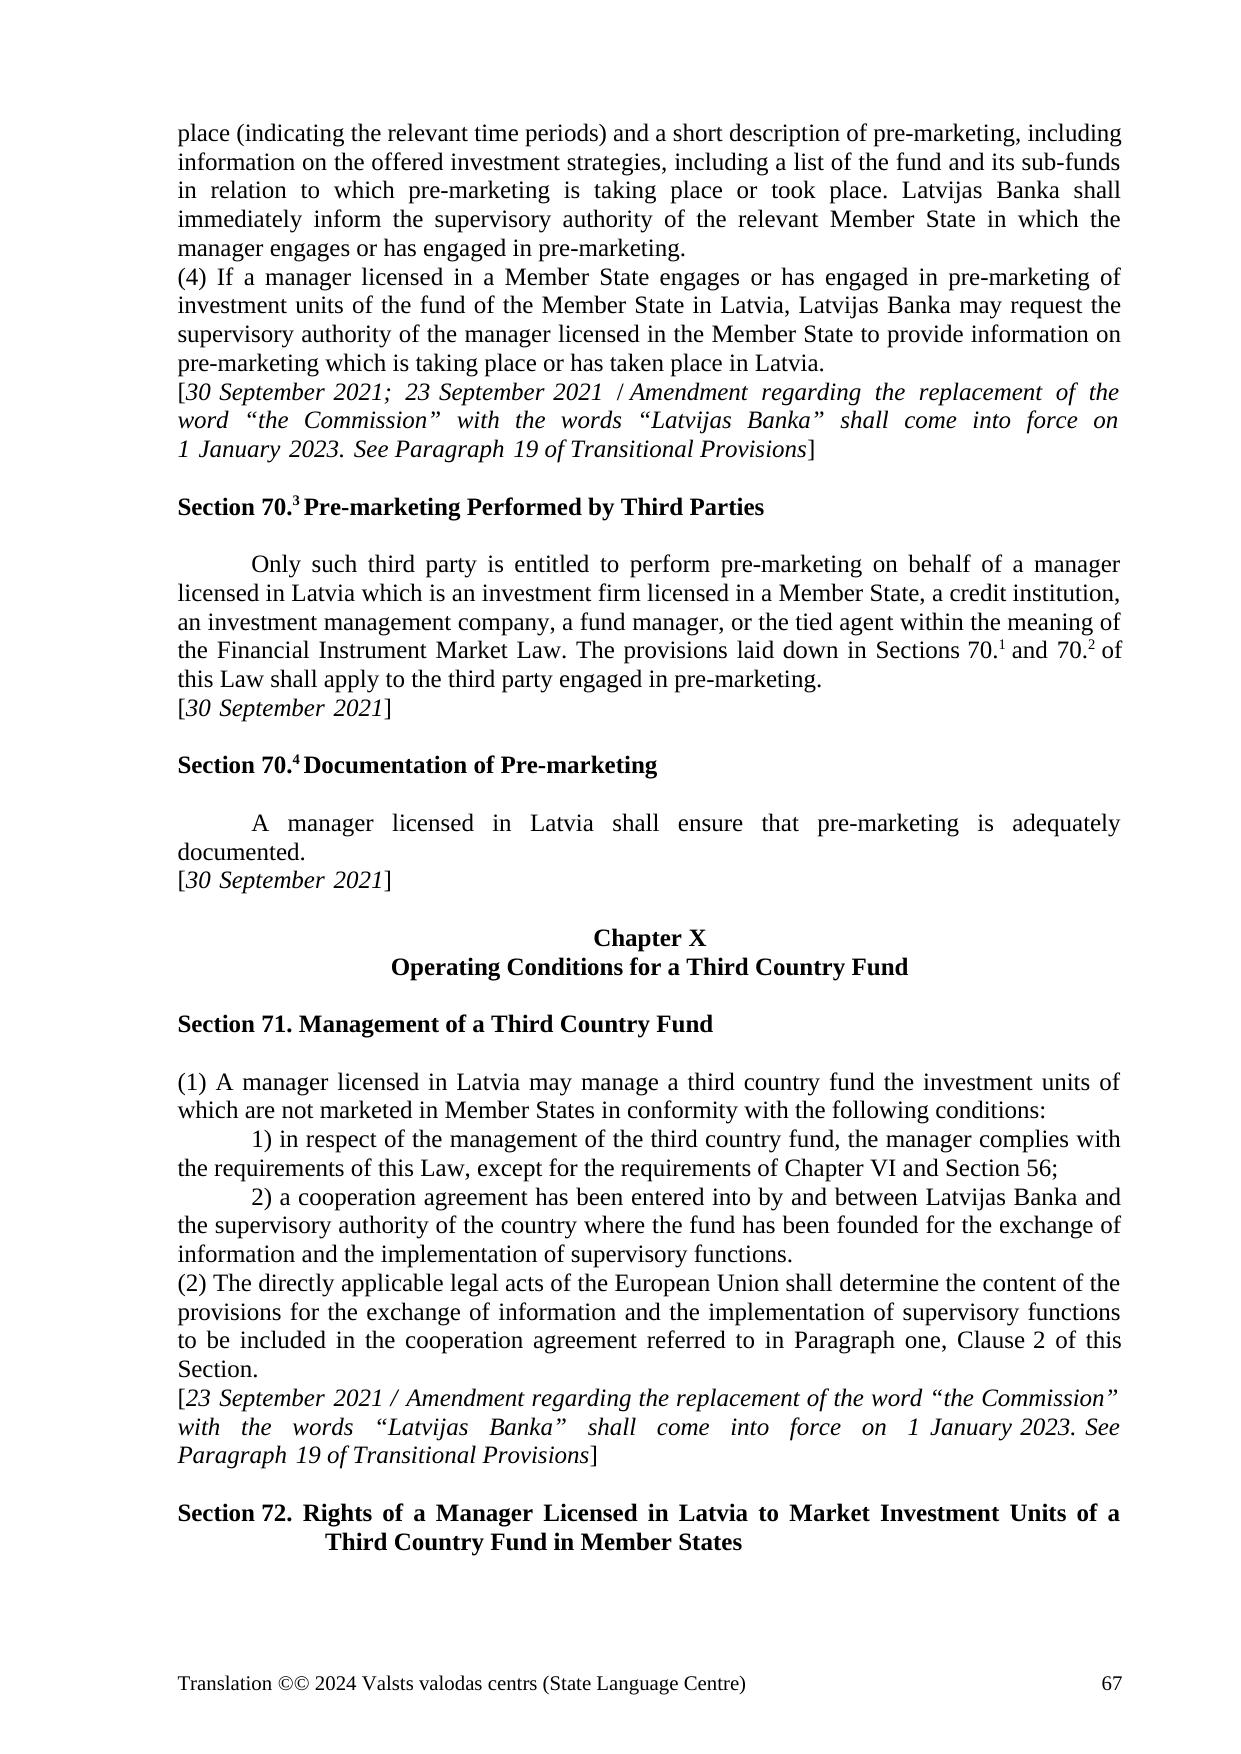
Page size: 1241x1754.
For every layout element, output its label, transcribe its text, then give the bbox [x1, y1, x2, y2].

text 2) a cooperation agreement has been entered into by and between Latvijas Banka and the supervisory authority of the country where the fund has been founded for the exchange of information and the implementation of supervisory functions. [177, 1182, 1122, 1268]
text Section 72. Rights of a Manager Licensed in Latvia to Market Investment Units of a Third Country Fund in Member States [177, 1498, 1122, 1556]
text Only such third party is entitled to perform pre-marketing on behalf of a manager licensed in Latvia which is an investment firm licensed in a Member State, a credit institution, an investment management company, a fund manager, or the tied agent within the meaning of the Financial Instrument Market Law. The provisions laid down in Sections 70.1 and 70.2 of this Law shall apply to the third party engaged in pre-marketing. [177, 549, 1122, 693]
text [23 September 2021 / Amendment regarding the replacement of the word “the Commission” with the words “Latvijas Banka” shall come into force on 1 January 2023. See Paragraph 19 of Transitional Provisions] [177, 1383, 1122, 1469]
text Section 71. Management of a Third Country Fund [177, 1009, 1122, 1038]
text Section 70.3 Pre-marketing Performed by Third Parties [177, 492, 1122, 521]
text [30 September 2021] [177, 866, 1122, 894]
text (2) The directly applicable legal acts of the European Union shall determine the content of the provisions for the exchange of information and the implementation of supervisory functions to be included in the cooperation agreement referred to in Paragraph one, Clause 2 of this Section. [177, 1268, 1122, 1383]
text (4) If a manager licensed in a Member State engages or has engaged in pre-marketing of investment units of the fund of the Member State in Latvia, Latvijas Banka may request the supervisory authority of the manager licensed in the Member State to provide information on pre-marketing which is taking place or has taken place in Latvia. [177, 262, 1122, 377]
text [177, 118, 1122, 262]
text A manager licensed in Latvia shall ensure that pre-marketing is adequately documented. [177, 808, 1122, 866]
text [30 September 2021] [177, 693, 1122, 722]
text Section 70.4 Documentation of Pre-marketing [177, 751, 1122, 779]
text Chapter X [177, 923, 1122, 952]
text Operating Conditions for a Third Country Fund [177, 952, 1122, 981]
text (1) A manager licensed in Latvia may manage a third country fund the investment units of which are not marketed in Member States in conformity with the following conditions: [177, 1067, 1122, 1124]
text [30 September 2021; 23 September 2021 / Amendment regarding the replacement of the word “the Commission” with the words “Latvijas Banka” shall come into force on 1 January 2023. See Paragraph 19 of Transitional Provisions] [177, 377, 1122, 463]
text 1) in respect of the management of the third country fund, the manager complies with the requirements of this Law, except for the requirements of Chapter VI and Section 56; [177, 1124, 1122, 1182]
